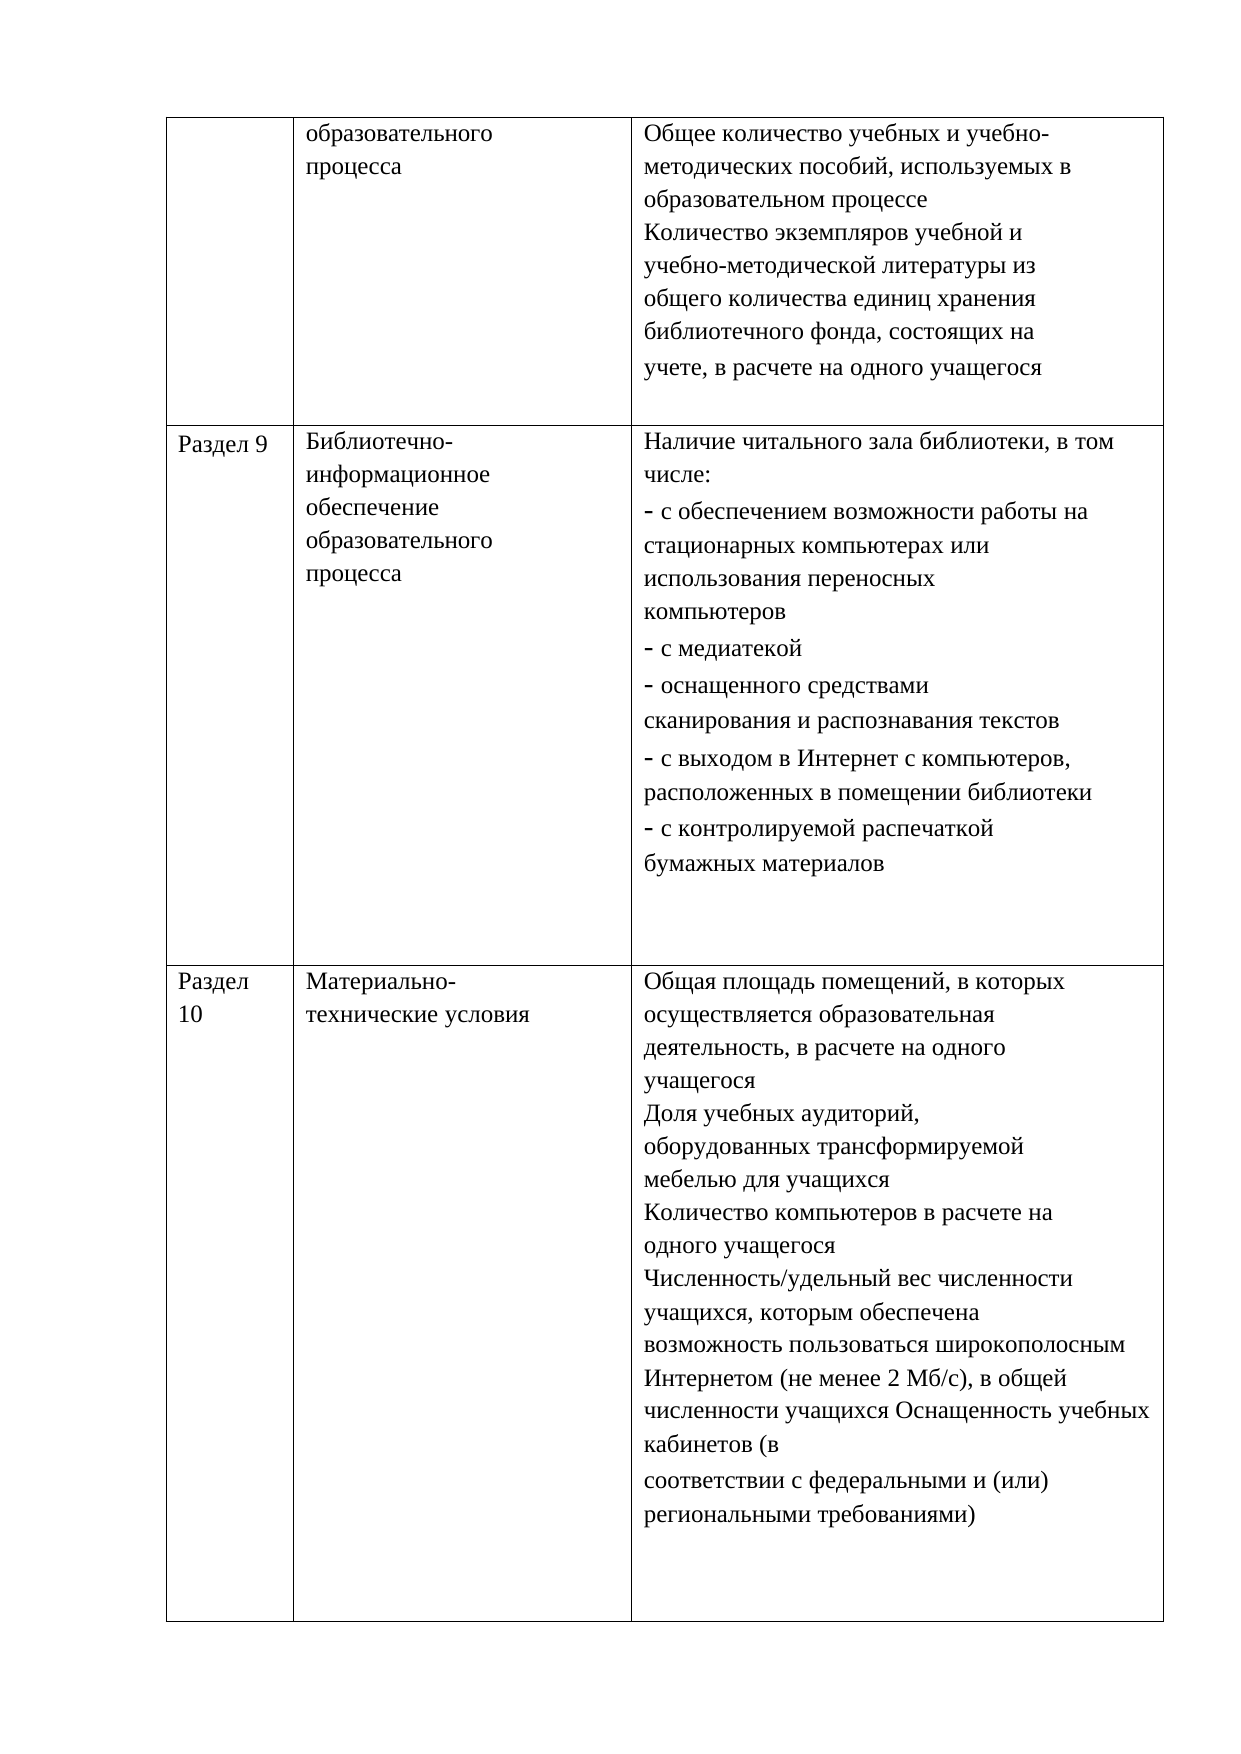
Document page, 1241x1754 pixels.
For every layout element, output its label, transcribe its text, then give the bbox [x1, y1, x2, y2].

table_cell Библиотечно- информационное обеспечение образовательного процесса [294, 426, 631, 965]
table_cell Наличие читального зала библиотеки, в том числе: с обеспечением возможности работы на стационарных компьютерах или использования переносных компьютеров с медиатекой оснащенного средствами сканирования и распознавания текстов с выходом в Интернет с компьютеров, расположенных в помещении библиотеки с контролируемой распечаткой бумажных материалов [632, 426, 1163, 965]
table_cell Раздел 9 [167, 426, 293, 965]
table_cell Раздел 10 [167, 966, 293, 1621]
table_header образовательного процесса [294, 118, 631, 425]
table_header [167, 118, 293, 425]
table_header Общее количество учебных и учебно- методических пособий, используемых в образовательном процессе Количество экземпляров учебной и учебно-методической литературы из общего количества единиц хранения библиотечного фонда, состоящих на учете, в расчете на одного учащегося [632, 118, 1163, 425]
table_cell Материально- технические условия [294, 966, 631, 1621]
table_cell Общая площадь помещений, в которых осуществляется образовательная деятельность, в расчете на одного учащегося Доля учебных аудиторий, оборудованных трансформируемой мебелью для учащихся Количество компьютеров в расчете на одного учащегося Численность/удельный вес численности учащихся, которым обеспечена возможность пользоваться широкополосным Интернетом (не менее 2 Мб/с), в общей численности учащихся Оснащенность учебных кабинетов (в соответствии с федеральными и (или) региональными требованиями) [632, 966, 1163, 1621]
